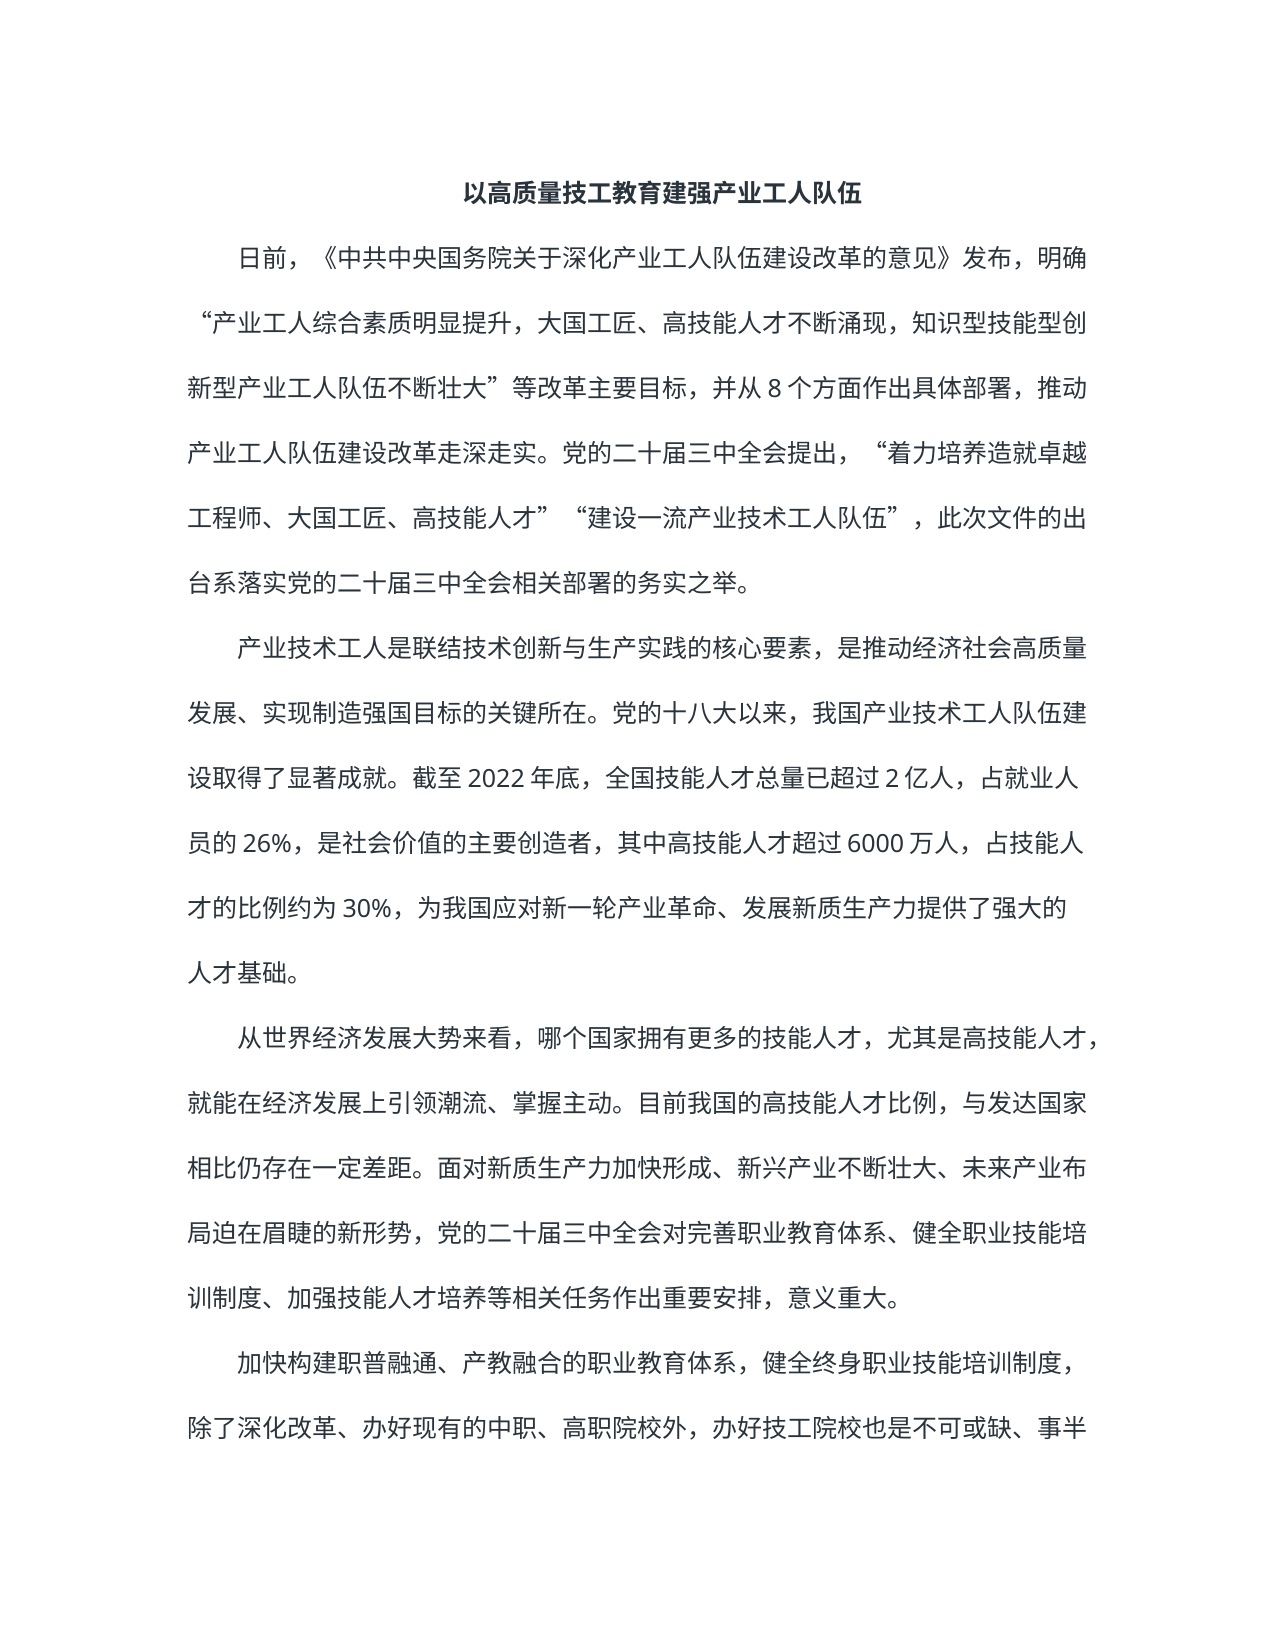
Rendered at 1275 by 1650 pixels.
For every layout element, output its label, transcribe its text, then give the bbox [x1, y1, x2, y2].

text 从世界经济发展大势来看，哪个国家拥有更多的技能人才，尤其是高技能人才，就能在经济发展上引领潮流、掌握主动。目前我国的高技能人才比例，与发达国家相比仍存在一定差距。面对新质生产力加快形成、新兴产业不断壮大、未来产业布局迫在眉睫的新形势，党的二十届三中全会对完善职业教育体系、健全职业技能培训制度、加强技能人才培养等相关任务作出重要安排，意义重大。 [187, 1004, 1087, 1329]
text 日前，《中共中央国务院关于深化产业工人队伍建设改革的意见》发布，明确“产业工人综合素质明显提升，大国工匠、高技能人才不断涌现，知识型技能型创新型产业工人队伍不断壮大”等改革主要目标，并从8个方面作出具体部署，推动产业工人队伍建设改革走深走实。党的二十届三中全会提出，“着力培养造就卓越工程师、大国工匠、高技能人才”“建设一流产业技术工人队伍”，此次文件的出台系落实党的二十届三中全会相关部署的务实之举。 [187, 224, 1087, 614]
text 以高质量技工教育建强产业工人队伍 [187, 159, 1087, 224]
text 产业技术工人是联结技术创新与生产实践的核心要素，是推动经济社会高质量发展、实现制造强国目标的关键所在。党的十八大以来，我国产业技术工人队伍建设取得了显著成就。截至2022年底，全国技能人才总量已超过2亿人，占就业人员的26%，是社会价值的主要创造者，其中高技能人才超过6000万人，占技能人才的比例约为30%，为我国应对新一轮产业革命、发展新质生产力提供了强大的人才基础。 [187, 614, 1087, 1004]
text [187, 1329, 1087, 1459]
